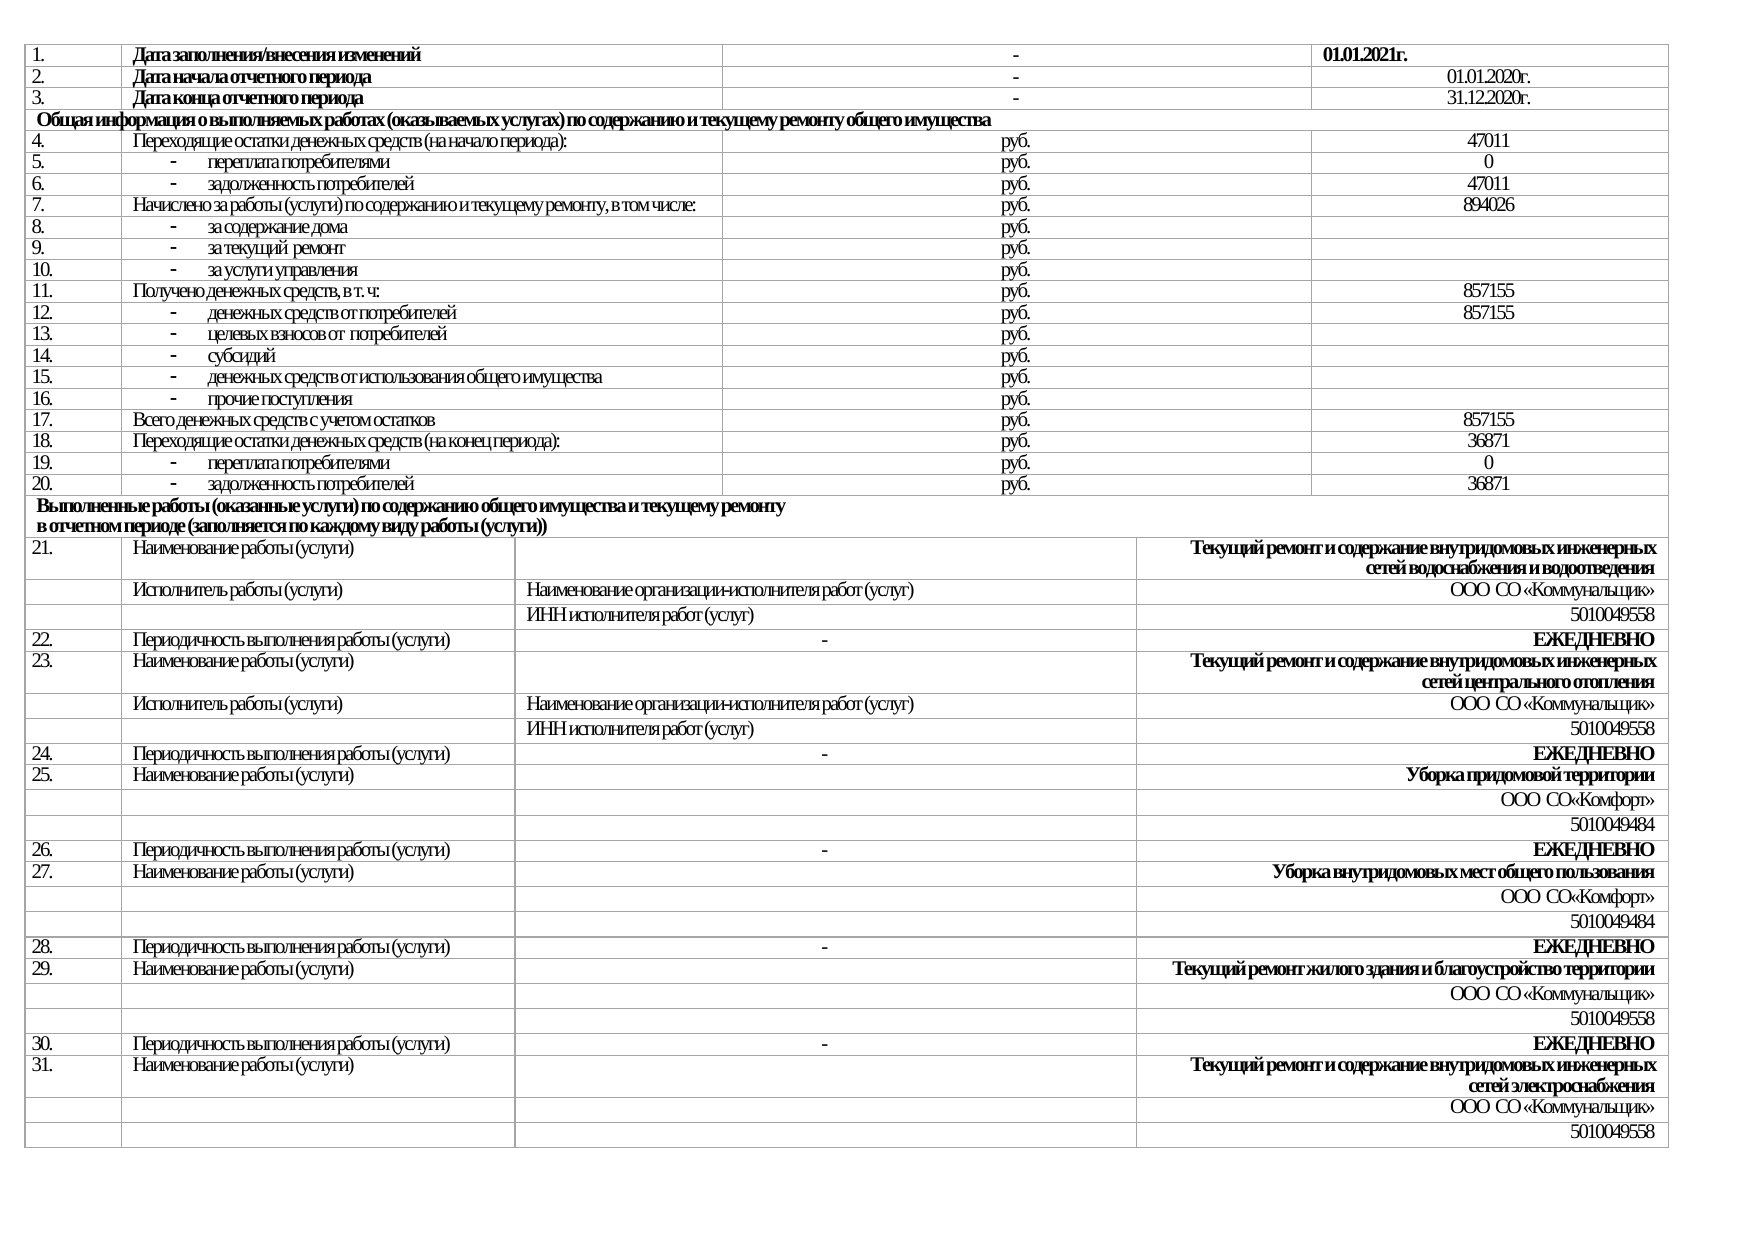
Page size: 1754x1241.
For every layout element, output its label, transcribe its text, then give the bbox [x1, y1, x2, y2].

table_cell за содержание дома [122, 217, 722, 237]
table_cell руб. [723, 389, 1311, 409]
table_cell [122, 605, 514, 629]
table_cell руб. [723, 217, 1311, 237]
table_cell 857155 [1312, 281, 1668, 302]
table_cell [26, 67, 121, 87]
table_cell задолженность потребителей [122, 475, 722, 495]
table_cell [26, 131, 121, 152]
table_cell [516, 984, 1136, 1008]
table_cell 894026 [1312, 196, 1668, 216]
table_cell [26, 475, 121, 495]
table_cell руб. [723, 239, 1311, 259]
table_cell Периодичность выполнения работы (услуги) [122, 744, 514, 764]
table_cell 47011 [1312, 174, 1668, 194]
table_cell за услуги управления [122, 260, 722, 280]
table_cell [1312, 260, 1668, 280]
table_cell Текущий ремонт жилого здания и благоустройство территории [1137, 959, 1668, 983]
table_cell Начислено за работы (услуги) по содержанию и текущему ремонту, в том числе: [122, 196, 722, 216]
table_cell Наименование работы (услуги) [122, 652, 514, 693]
table_cell Дата заполнения/внесения изменений [122, 45, 722, 66]
table_cell [1312, 324, 1668, 345]
table_cell [26, 912, 121, 936]
table_cell [516, 862, 1136, 886]
table_cell [26, 887, 121, 911]
table_cell Дата конца отчетного периода [122, 88, 722, 109]
table_cell [122, 816, 514, 839]
table_cell [516, 887, 1136, 911]
table_cell - [516, 938, 1136, 958]
table_cell [1312, 346, 1668, 366]
table_cell ИНН исполнителя работ (услуг) [516, 719, 1136, 743]
table_cell [122, 1123, 514, 1147]
table_cell 36871 [1312, 432, 1668, 452]
table_cell ЕЖЕДНЕВНО [1137, 1034, 1668, 1054]
table_cell Исполнитель работы (услуги) [122, 580, 514, 604]
table_cell ЕЖЕДНЕВНО [1137, 841, 1668, 861]
table_cell Периодичность выполнения работы (услуги) [122, 630, 514, 651]
table_cell ЕЖЕДНЕВНО [1137, 938, 1668, 958]
table_cell [26, 281, 121, 302]
table_cell переплата потребителями [122, 153, 722, 173]
table_cell Переходящие остатки денежных средств (на начало периода): [122, 131, 722, 152]
table_cell 5010049484 [1137, 912, 1668, 936]
table_cell [26, 938, 121, 958]
table_cell Наименование работы (услуги) [122, 1056, 514, 1097]
table_cell [516, 959, 1136, 983]
table_cell 5010049558 [1137, 1123, 1668, 1147]
table_cell [122, 1098, 514, 1122]
table_cell Общая информация о выполняемых работах (оказываемых услугах) по содержанию и текущему ремонту общего имущества [26, 110, 1668, 130]
table_cell Переходящие остатки денежных средств (на конец периода): [122, 432, 722, 452]
table_cell ООО СО«Комфорт» [1137, 887, 1668, 911]
table_cell [26, 174, 121, 194]
table_cell [26, 239, 121, 259]
table_cell Наименование работы (услуги) [122, 538, 514, 579]
table_cell [1312, 367, 1668, 388]
table_cell [1312, 217, 1668, 237]
table_cell - [723, 88, 1311, 109]
table_cell Уборка внутридомовых мест общего пользования [1137, 862, 1668, 886]
table_cell ИНН исполнителя работ (услуг) [516, 605, 1136, 629]
table_cell [26, 45, 121, 66]
table_cell [26, 217, 121, 237]
table_cell 857155 [1312, 303, 1668, 323]
table_cell [516, 1098, 1136, 1122]
table_cell [516, 790, 1136, 814]
table_cell ЕЖЕДНЕВНО [1137, 630, 1668, 651]
table_cell руб. [723, 410, 1311, 431]
table_cell [26, 1123, 121, 1147]
table_cell [122, 887, 514, 911]
table_cell 31.12.2020г. [1312, 88, 1668, 109]
table_cell переплата потребителями [122, 453, 722, 473]
table_cell [516, 816, 1136, 839]
table_cell [26, 1098, 121, 1122]
table_cell [122, 1009, 514, 1033]
table_cell субсидий [122, 346, 722, 366]
table_cell [1312, 239, 1668, 259]
table_cell [26, 862, 121, 886]
table_cell руб. [723, 131, 1311, 152]
table_cell [26, 432, 121, 452]
table_cell - [516, 1034, 1136, 1054]
table_cell [26, 765, 121, 789]
table_cell [122, 790, 514, 814]
table_cell 857155 [1312, 410, 1668, 431]
table_cell Уборка придомовой территории [1137, 765, 1668, 789]
table_cell [26, 389, 121, 409]
table_cell руб. [723, 475, 1311, 495]
table_cell [26, 744, 121, 764]
table_cell [26, 324, 121, 345]
table_cell - [516, 841, 1136, 861]
table_cell [26, 1009, 121, 1033]
table_cell [26, 153, 121, 173]
table_cell - [516, 744, 1136, 764]
table_cell 36871 [1312, 475, 1668, 495]
table_cell [26, 790, 121, 814]
table_cell руб. [723, 324, 1311, 345]
table_cell руб. [723, 260, 1311, 280]
table_cell руб. [723, 281, 1311, 302]
table_cell Исполнитель работы (услуги) [122, 694, 514, 718]
table_cell [26, 959, 121, 983]
table_cell Текущий ремонт и содержание внутридомовых инженерных сетей центрального отопления [1137, 652, 1668, 693]
table_cell руб. [723, 174, 1311, 194]
table_cell [26, 984, 121, 1008]
table_cell прочие поступления [122, 389, 722, 409]
table_cell ООО СО «Коммунальщик» [1137, 580, 1668, 604]
table_cell [26, 719, 121, 743]
table_cell [122, 719, 514, 743]
table_cell 0 [1312, 153, 1668, 173]
table_cell Периодичность выполнения работы (услуги) [122, 938, 514, 958]
table_cell 5010049558 [1137, 719, 1668, 743]
table_cell - [723, 45, 1311, 66]
table_cell Наименование работы (услуги) [122, 765, 514, 789]
table_cell руб. [723, 346, 1311, 366]
table_cell [26, 1034, 121, 1054]
table_cell ООО СО «Коммунальщик» [1137, 984, 1668, 1008]
table_cell 5010049558 [1137, 605, 1668, 629]
table_cell [516, 538, 1136, 579]
table_cell [516, 912, 1136, 936]
table_cell Наименование работы (услуги) [122, 862, 514, 886]
table_cell целевых взносов от потребителей [122, 324, 722, 345]
table_cell руб. [723, 303, 1311, 323]
table_cell руб. [723, 153, 1311, 173]
table_cell Дата начала отчетного периода [122, 67, 722, 87]
table_cell [516, 652, 1136, 693]
table_cell - [723, 67, 1311, 87]
table_cell 0 [1312, 453, 1668, 473]
table_cell за текущий ремонт [122, 239, 722, 259]
table_cell Периодичность выполнения работы (услуги) [122, 841, 514, 861]
table_cell [26, 816, 121, 839]
table_cell 47011 [1312, 131, 1668, 152]
table_cell [26, 346, 121, 366]
table_cell Наименование организации-исполнителя работ (услуг) [516, 694, 1136, 718]
table_cell ООО СО«Комфорт» [1137, 790, 1668, 814]
table_cell 01.01.2020г. [1312, 67, 1668, 87]
table_cell [516, 1123, 1136, 1147]
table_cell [122, 1034, 514, 1054]
table_cell Всего денежных средств с учетом остатков [122, 410, 722, 431]
table_cell Получено денежных средств, в т. ч: [122, 281, 722, 302]
table_cell Текущий ремонт и содержание внутридомовых инженерных сетей электроснабжения [1137, 1056, 1668, 1097]
table_cell [26, 630, 121, 651]
table_cell [122, 912, 514, 936]
table_cell 5010049484 [1137, 816, 1668, 839]
table_cell руб. [723, 196, 1311, 216]
table_cell [26, 367, 121, 388]
table_cell - [516, 630, 1136, 651]
table_cell ООО СО «Коммунальщик» [1137, 694, 1668, 718]
table_cell [516, 1056, 1136, 1097]
table_cell [26, 605, 121, 629]
table_cell [26, 538, 121, 579]
table_cell [516, 1009, 1136, 1033]
table_cell ООО СО «Коммунальщик» [1137, 1098, 1668, 1122]
table_cell Текущий ремонт и содержание внутридомовых инженерных сетей водоснабжения и водоотведения [1137, 538, 1668, 579]
table_cell 5010049558 [1137, 1009, 1668, 1033]
table_cell денежных средств от потребителей [122, 303, 722, 323]
table_cell [26, 410, 121, 431]
table_cell денежных средств от использования общего имущества [122, 367, 722, 388]
table_cell ЕЖЕДНЕВНО [1137, 744, 1668, 764]
table_cell [26, 196, 121, 216]
table_cell [122, 984, 514, 1008]
table_cell [516, 765, 1136, 789]
table_cell [26, 652, 121, 693]
table_cell [26, 303, 121, 323]
table_cell руб. [723, 367, 1311, 388]
table_cell [1312, 389, 1668, 409]
table_cell [26, 694, 121, 718]
table_cell [26, 88, 121, 109]
table_cell Наименование работы (услуги) [122, 959, 514, 983]
table_cell руб. [723, 432, 1311, 452]
table_cell [26, 453, 121, 473]
table_cell [26, 260, 121, 280]
table_cell Наименование организации-исполнителя работ (услуг) [516, 580, 1136, 604]
table_cell 01.01.2021г. [1312, 45, 1668, 66]
table_cell [26, 580, 121, 604]
table_cell руб. [723, 453, 1311, 473]
table_cell [26, 841, 121, 861]
table_cell Выполненные работы (оказанные услуги) по содержанию общего имущества и текущему ремонту в отчетном периоде (заполняется по каждому виду работы (услуги)) [26, 496, 1668, 537]
table_cell задолженность потребителей [122, 174, 722, 194]
table_cell [26, 1056, 121, 1097]
